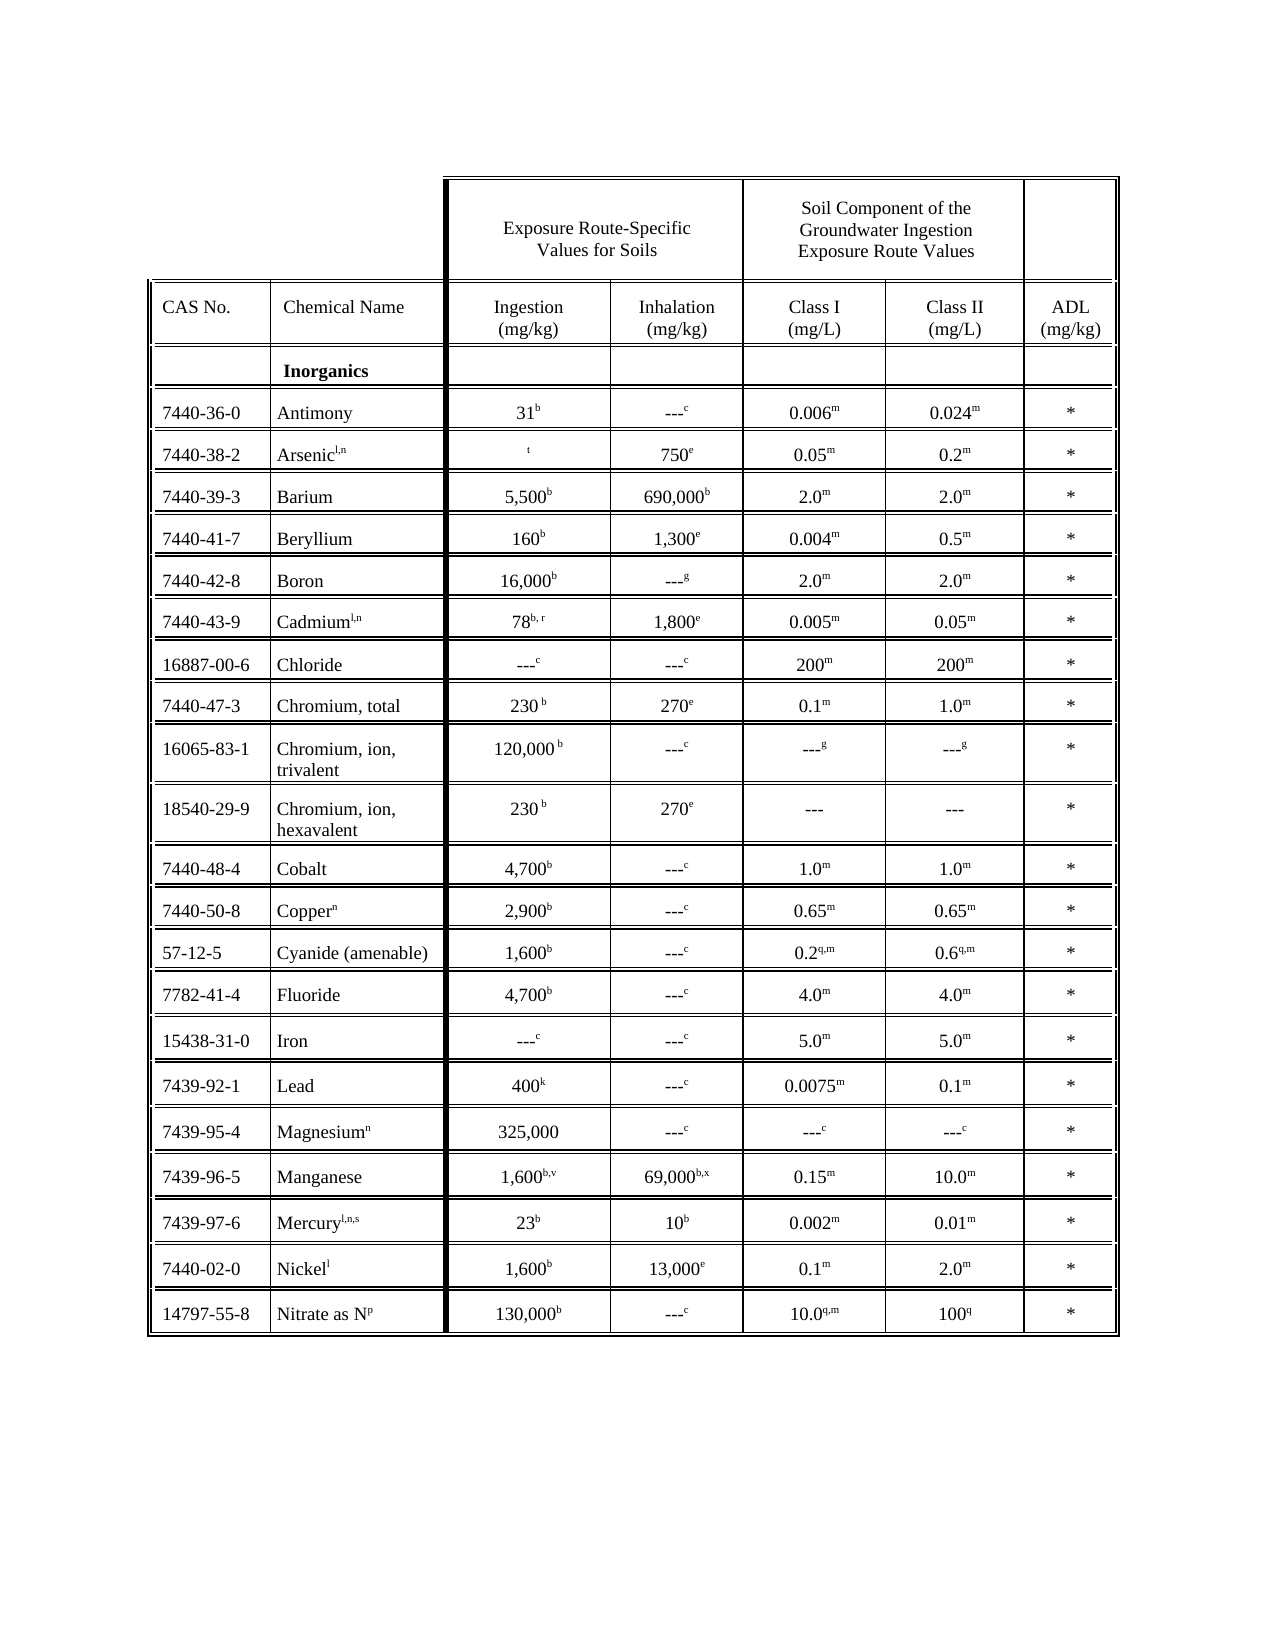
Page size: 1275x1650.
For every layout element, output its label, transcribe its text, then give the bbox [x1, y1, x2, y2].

table_cell ---c [611, 888, 742, 925]
table_cell ---g [611, 557, 742, 594]
table_cell 230 b [449, 785, 610, 841]
table_cell 7782-41-4 [150, 967, 270, 1012]
table_cell 7439-92-1 [150, 1058, 270, 1104]
table_cell 0.002m [744, 1200, 885, 1241]
table_cell 0.15m [744, 1154, 885, 1195]
table_cell 1,600b [449, 930, 610, 967]
table_cell t [449, 431, 610, 468]
table_cell 120,000 b [449, 725, 610, 781]
table_cell * [1025, 426, 1117, 468]
table_cell 5.0m [886, 1017, 1023, 1058]
table_cell 7439-96-5 [150, 1149, 270, 1195]
table_cell 325,000 [449, 1108, 610, 1149]
table_cell 690,000b [611, 473, 742, 510]
table_cell [611, 347, 742, 384]
table_cell * [1025, 781, 1117, 841]
table_cell 10.0m [886, 1154, 1023, 1195]
table_cell Class I (mg/L) [744, 283, 885, 342]
table_cell Chemical Name [271, 283, 443, 342]
table_cell ---c [611, 641, 742, 678]
table_cell Beryllium [271, 515, 443, 552]
table_cell Magnesiumn [271, 1108, 443, 1149]
table_cell Iron [271, 1017, 443, 1058]
table_cell 14797-55-8 [150, 1286, 270, 1332]
table_cell * [1025, 552, 1117, 594]
table_header Exposure Route-Specific Values for Soils [449, 180, 742, 279]
table_cell * [1025, 1286, 1117, 1332]
table_cell 2.0m [886, 1245, 1023, 1286]
table_cell 7440-48-4 [150, 841, 270, 883]
table_cell * [1025, 636, 1117, 678]
table_cell 1,300e [611, 515, 742, 552]
table_cell 270e [611, 683, 742, 720]
table_cell 4.0m [744, 972, 885, 1012]
table_cell * [1025, 841, 1117, 883]
table_cell 7440-38-2 [150, 426, 270, 468]
table_header [150, 176, 446, 279]
table_cell 1.0m [744, 846, 885, 883]
table_cell ---c [611, 1108, 742, 1149]
table_cell ---c [611, 1063, 742, 1104]
table_cell 0.05m [886, 599, 1023, 636]
table_cell 0.6q,m [886, 930, 1023, 967]
table_cell 7440-43-9 [150, 594, 270, 636]
table_cell [1025, 343, 1117, 384]
table_cell ---c [449, 641, 610, 678]
table_cell 1,800e [611, 599, 742, 636]
table_cell Fluoride [271, 972, 443, 1012]
table_cell 7440-41-7 [150, 510, 270, 552]
table_cell Cyanide (amenable) [271, 930, 443, 967]
table_cell 1.0m [886, 683, 1023, 720]
table_cell 0.005m [744, 599, 885, 636]
table_cell 7440-47-3 [150, 678, 270, 720]
table_cell Ingestion (mg/kg) [449, 283, 610, 342]
table_cell * [1025, 1058, 1117, 1104]
table_cell Antimony [271, 389, 443, 426]
table_cell * [1025, 1195, 1117, 1241]
table_cell Boron [271, 557, 443, 594]
table_cell ---c [744, 1108, 885, 1149]
table_cell 1.0m [886, 846, 1023, 883]
table_cell 16065-83-1 [150, 720, 270, 781]
table_cell * [1025, 468, 1117, 510]
table_cell 2.0m [886, 557, 1023, 594]
table_cell 0.5m [886, 515, 1023, 552]
table_cell ---c [611, 725, 742, 781]
table_cell 4,700b [449, 972, 610, 1012]
table_cell 13,000e [611, 1245, 742, 1286]
table_cell ---c [611, 1291, 742, 1332]
table_cell 2.0m [744, 557, 885, 594]
table_cell Cobalt [271, 846, 443, 883]
table_cell Class II (mg/L) [886, 283, 1023, 342]
table_cell Arsenicl,n [271, 431, 443, 468]
table_cell 57-12-5 [150, 925, 270, 967]
table_cell 0.024m [886, 389, 1023, 426]
table_cell 200m [744, 641, 885, 678]
table_cell [886, 347, 1023, 384]
table_cell Chromium, ion, hexavalent [271, 785, 443, 841]
table_cell * [1025, 925, 1117, 967]
table_cell 230 b [449, 683, 610, 720]
table_cell ---c [611, 972, 742, 1012]
table_cell 0.0075m [744, 1063, 885, 1104]
table_cell Inorganics [271, 347, 443, 384]
table_cell Nitrate as Np [271, 1291, 443, 1332]
table_cell [150, 343, 270, 384]
table_cell 0.004m [744, 515, 885, 552]
table_cell [449, 347, 610, 384]
table_cell Manganese [271, 1154, 443, 1195]
table_cell 160b [449, 515, 610, 552]
table_cell 270e [611, 785, 742, 841]
table_cell CAS No. [150, 279, 270, 342]
table_cell 16887-00-6 [150, 636, 270, 678]
table_cell 2.0m [886, 473, 1023, 510]
table_cell 7439-95-4 [150, 1104, 270, 1149]
table_cell Chromium, total [271, 683, 443, 720]
table_cell 0.006m [744, 389, 885, 426]
table_cell 0.2m [886, 431, 1023, 468]
table_cell [744, 347, 885, 384]
table_cell ADL (mg/kg) [1025, 279, 1117, 342]
table_cell 4,700b [449, 846, 610, 883]
table_cell Chromium, ion, trivalent [271, 725, 443, 781]
table_cell 2,900b [449, 888, 610, 925]
table_cell 1,600b [449, 1245, 610, 1286]
table_cell * [1025, 594, 1117, 636]
table_cell 0.65m [886, 888, 1023, 925]
table_cell 0.05m [744, 431, 885, 468]
table_cell 15438-31-0 [150, 1013, 270, 1058]
table_cell Coppern [271, 888, 443, 925]
table_cell Cadmiuml,n [271, 599, 443, 636]
table_cell 7440-50-8 [150, 883, 270, 925]
table_cell 0.1m [886, 1063, 1023, 1104]
table_cell 78b, r [449, 599, 610, 636]
table_cell 5.0m [744, 1017, 885, 1058]
table_cell * [1025, 678, 1117, 720]
table_cell Chloride [271, 641, 443, 678]
table_cell --- [886, 785, 1023, 841]
table_cell 4.0m [886, 972, 1023, 1012]
table_cell 0.01m [886, 1200, 1023, 1241]
table_cell 23b [449, 1200, 610, 1241]
table_cell 0.2q,m [744, 930, 885, 967]
table_cell ---g [744, 725, 885, 781]
table_cell * [1025, 883, 1117, 925]
table_cell * [1025, 384, 1117, 426]
table_cell 10.0q,m [744, 1291, 885, 1332]
table_cell ---c [611, 1017, 742, 1058]
table_cell 0.1m [744, 683, 885, 720]
table_cell Barium [271, 473, 443, 510]
table_cell 7440-02-0 [150, 1241, 270, 1286]
table_cell --- [744, 785, 885, 841]
table_cell Lead [271, 1063, 443, 1104]
table_cell 10b [611, 1200, 742, 1241]
table_cell ---c [611, 389, 742, 426]
table_cell 16,000b [449, 557, 610, 594]
table_cell Nickell [271, 1245, 443, 1286]
table_cell 400k [449, 1063, 610, 1104]
table_cell 0.1m [744, 1245, 885, 1286]
table_cell 200m [886, 641, 1023, 678]
table_cell * [1025, 967, 1117, 1012]
table_cell Mercuryl,n,s [271, 1200, 443, 1241]
table_cell 130,000b [449, 1291, 610, 1332]
table_cell 2.0m [744, 473, 885, 510]
table_cell 750e [611, 431, 742, 468]
table_cell * [1025, 510, 1117, 552]
table_cell 69,000b,x [611, 1154, 742, 1195]
table_cell ---g [886, 725, 1023, 781]
table_cell * [1025, 1104, 1117, 1149]
table_cell 7440-39-3 [150, 468, 270, 510]
table_cell ---c [886, 1108, 1023, 1149]
table_header [1025, 180, 1115, 279]
table_cell 5,500b [449, 473, 610, 510]
table_cell 1,600b,v [449, 1154, 610, 1195]
table_cell 0.65m [744, 888, 885, 925]
table_cell Inhalation (mg/kg) [611, 283, 742, 342]
table_cell 7439-97-6 [150, 1195, 270, 1241]
table_cell 7440-42-8 [150, 552, 270, 594]
table_cell 100q [886, 1291, 1023, 1332]
table_header Soil Component of the Groundwater Ingestion Exposure Route Values [744, 180, 1023, 279]
table_cell 7440-36-0 [150, 384, 270, 426]
table_cell * [1025, 1149, 1117, 1195]
table_cell * [1025, 720, 1117, 781]
table_cell ---c [611, 930, 742, 967]
table_cell 31b [449, 389, 610, 426]
table_cell * [1025, 1241, 1117, 1286]
table_cell ---c [611, 846, 742, 883]
table_cell * [1025, 1013, 1117, 1058]
table_cell 18540-29-9 [150, 781, 270, 841]
table_cell ---c [449, 1017, 610, 1058]
